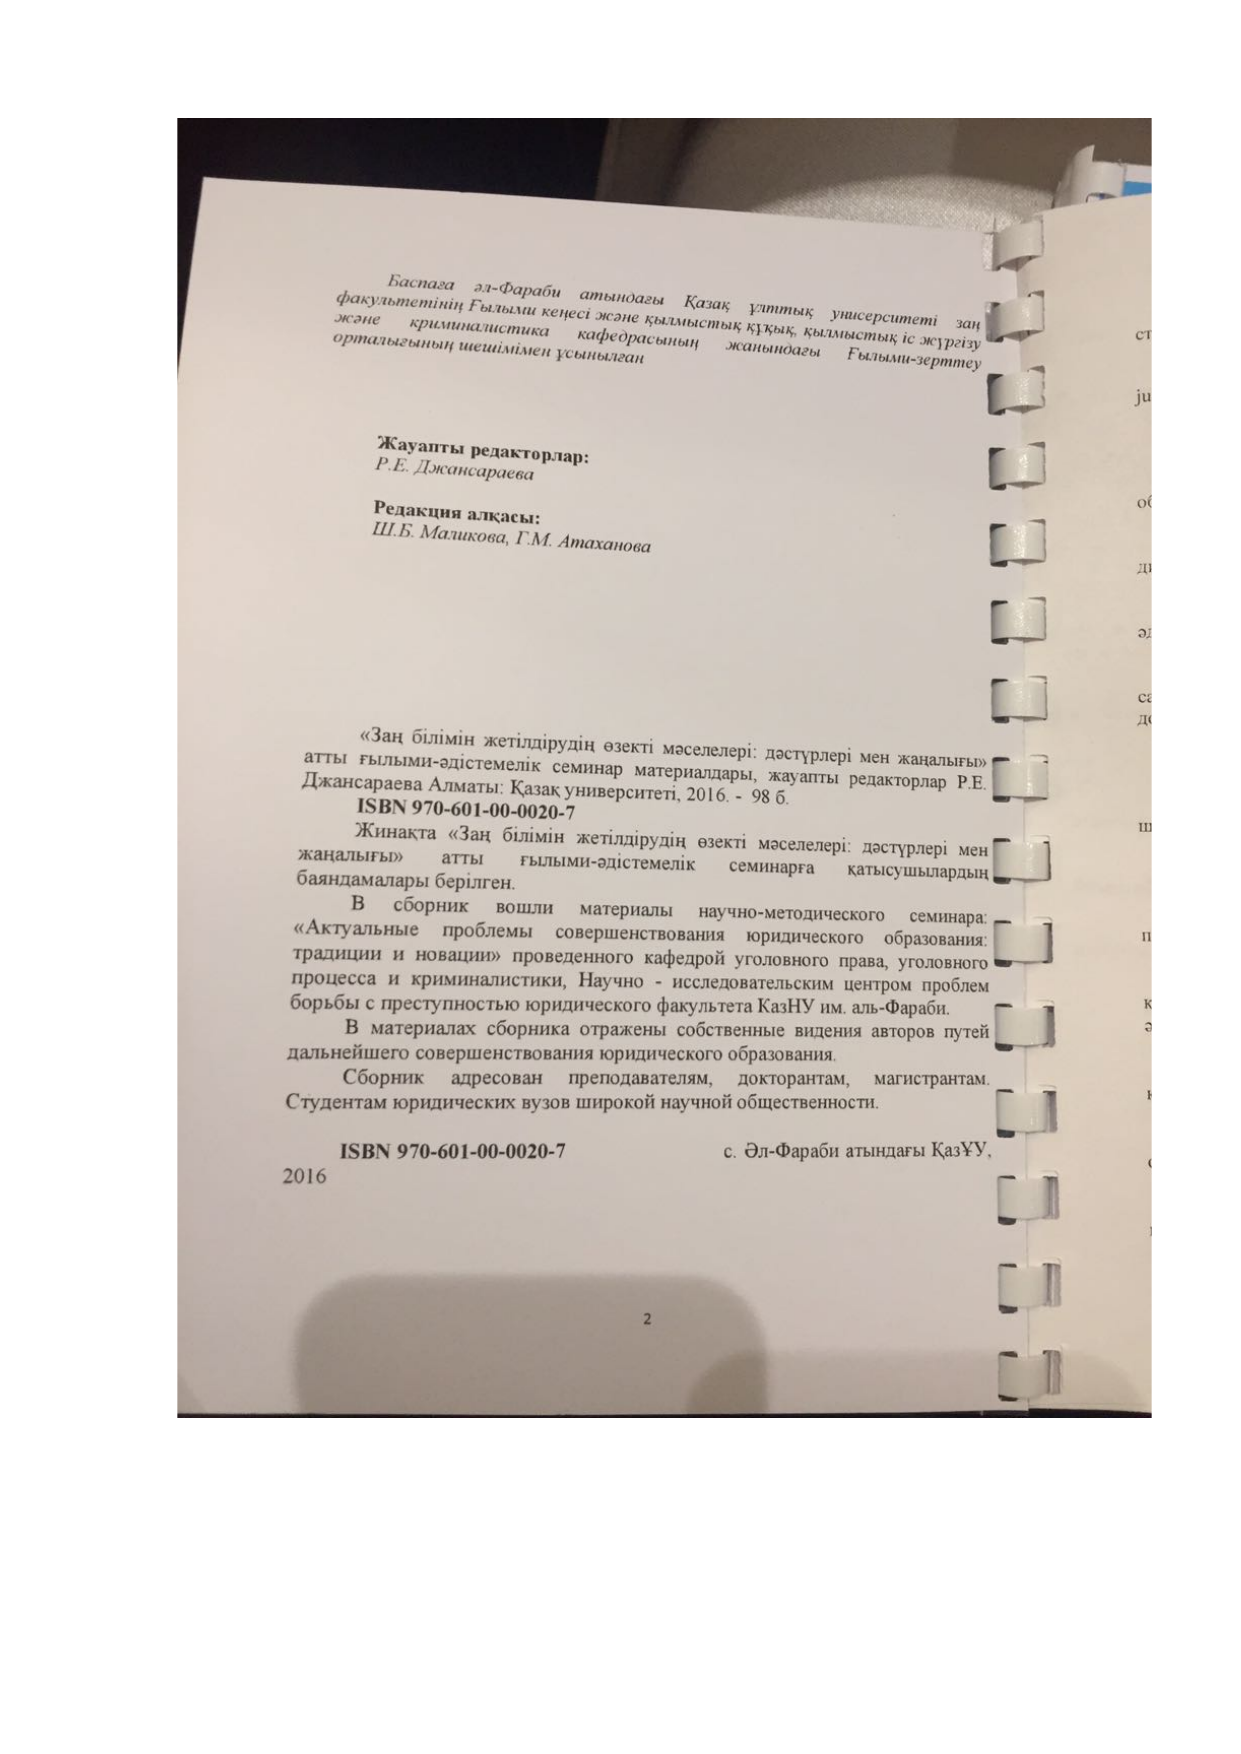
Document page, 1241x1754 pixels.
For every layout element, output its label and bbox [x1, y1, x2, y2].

picture [177, 118, 1152, 1418]
